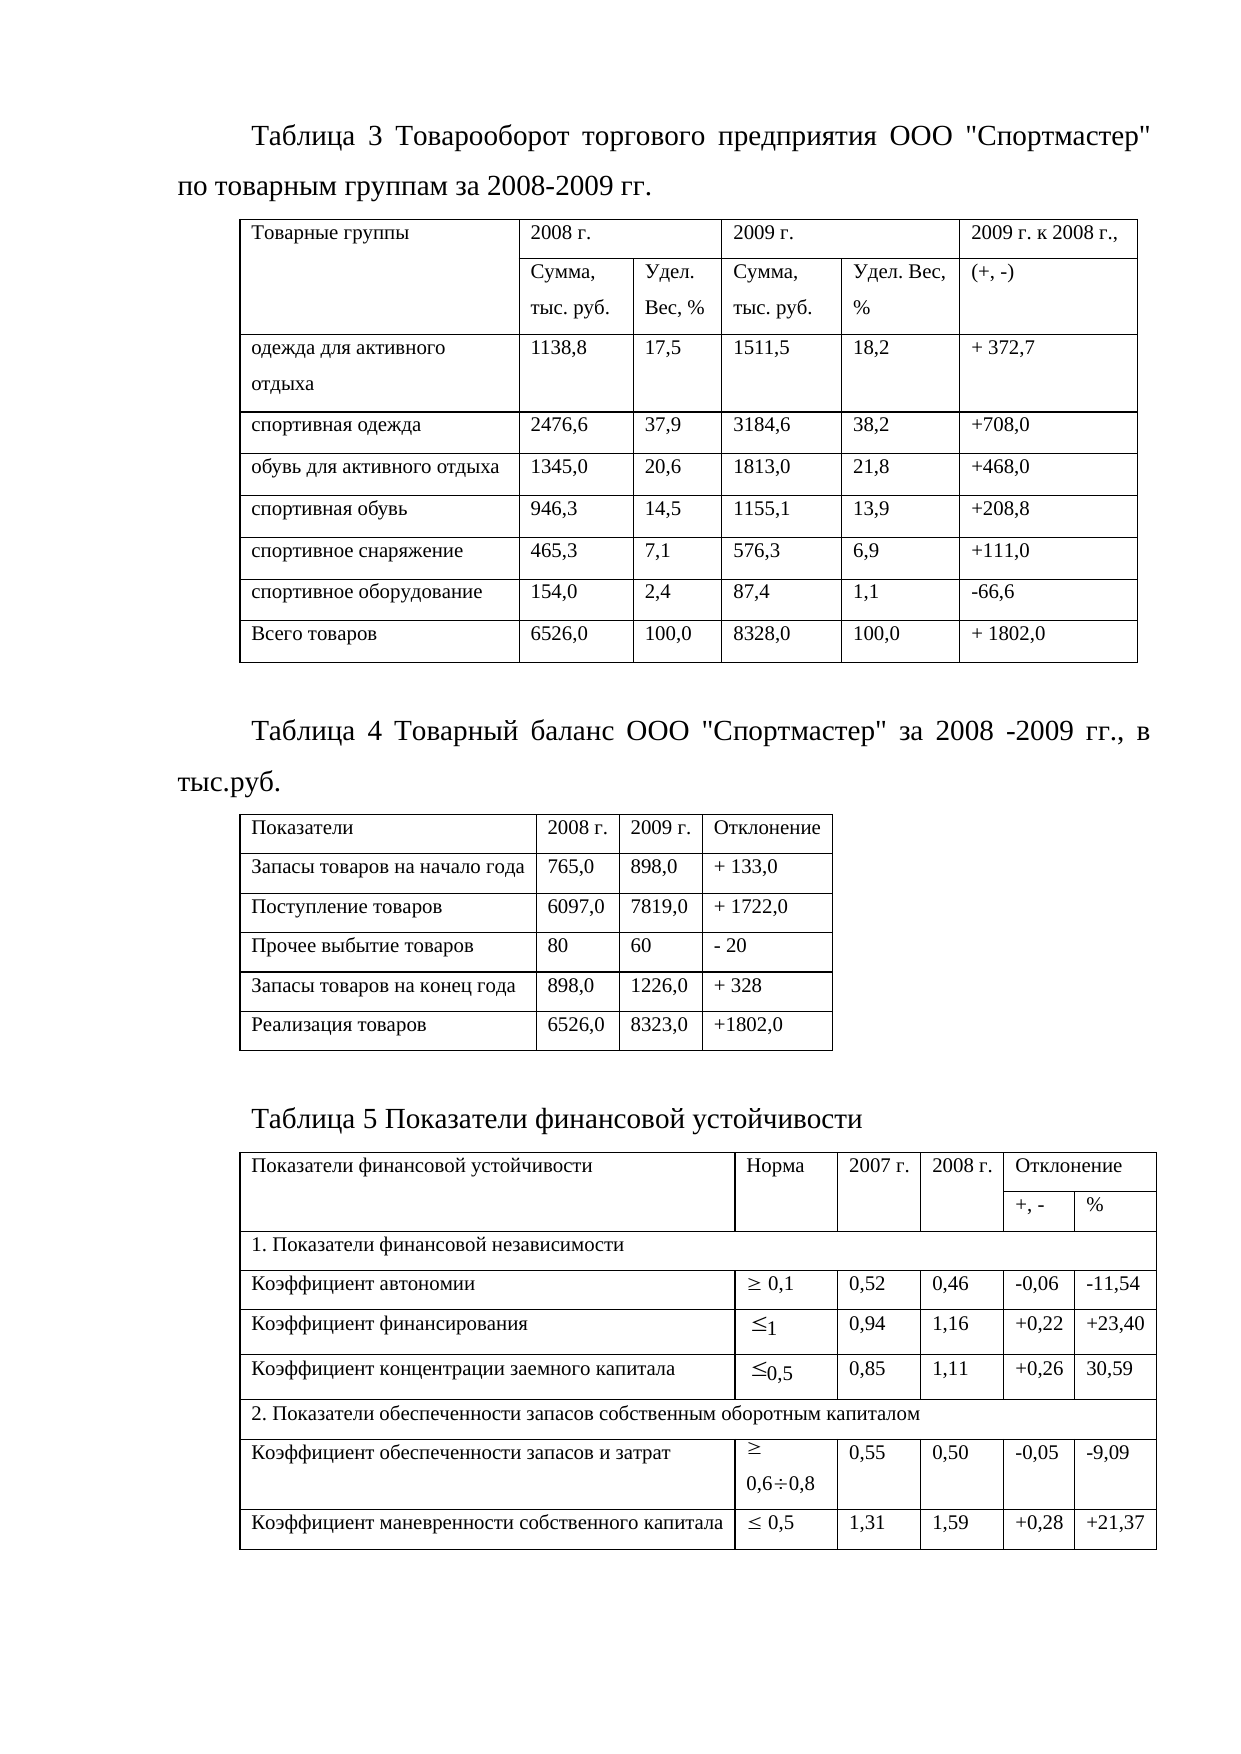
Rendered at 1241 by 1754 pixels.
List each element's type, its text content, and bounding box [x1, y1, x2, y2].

table_cell 3184,6 [722, 413, 841, 453]
table_cell +708,0 [960, 413, 1137, 453]
table_cell + 372,7 [960, 335, 1137, 411]
table_cell 898,0 [620, 854, 702, 893]
table_cell 8323,0 [620, 1012, 702, 1050]
table_cell (+, -) [960, 259, 1137, 333]
table_cell 2. Показатели обеспеченности запасов собственным оборотным капиталом [241, 1400, 1156, 1439]
table_cell Запасы товаров на начало года [241, 854, 536, 893]
table_cell 13,9 [842, 496, 959, 537]
table_header Показатели финансовой устойчивости [241, 1153, 734, 1231]
table_cell 1,16 [921, 1310, 1003, 1354]
table_cell 576,3 [722, 538, 841, 578]
table_cell 1511,5 [722, 335, 841, 411]
table_header . [520, 220, 721, 258]
table_cell спортивная одежда [241, 413, 519, 453]
table_cell 0,50 [921, 1440, 1003, 1509]
table_cell -11,54 [1075, 1271, 1156, 1309]
table_header . [537, 815, 619, 853]
table_cell 2476,6 [520, 413, 633, 453]
table_cell спортивное снаряжение [241, 538, 519, 578]
table_cell Запасы товаров на конец года [241, 973, 536, 1011]
table_cell +, - [1004, 1192, 1074, 1231]
table_cell 1813,0 [722, 454, 841, 495]
table_cell 6,9 [842, 538, 959, 578]
table_cell +0,28 [1004, 1510, 1074, 1548]
table_cell -0,05 [1004, 1440, 1074, 1509]
table_cell 0,5 [736, 1355, 837, 1399]
table_header Отклонение [703, 815, 832, 853]
table_cell 21,8 [842, 454, 959, 495]
table_cell 100,0 [842, 621, 959, 662]
table_cell Коэффициент обеспеченности запасов и затрат [241, 1440, 734, 1509]
table_cell 20,6 [634, 454, 721, 495]
table_cell 1 [736, 1310, 837, 1354]
table_cell - 20 [703, 933, 832, 971]
table_cell + 1722,0 [703, 894, 832, 932]
table_cell +1802,0 [703, 1012, 832, 1050]
table_cell 30,59 [1075, 1355, 1156, 1399]
table_cell спортивное оборудование [241, 580, 519, 620]
table_cell 465,3 [520, 538, 633, 578]
table_header . к ., [960, 220, 1137, 258]
table_cell 0,55 [838, 1440, 920, 1509]
table_cell + 1802,0 [960, 621, 1137, 662]
table_cell Сумма, тыс. руб. [520, 259, 633, 333]
table_cell +21,37 [1075, 1510, 1156, 1548]
text Таблица 4 Товарный баланс ООО "Спортмастер" за 2008 -2009 гг., в тыс.руб. [177, 713, 1152, 797]
table_cell + 133,0 [703, 854, 832, 893]
table_cell 6526,0 [537, 1012, 619, 1050]
text Таблица 5 Показатели финансовой устойчивости [177, 1102, 1152, 1135]
table_cell 2,4 [634, 580, 721, 620]
table_cell 0,85 [838, 1355, 920, 1399]
table_cell +23,40 [1075, 1310, 1156, 1354]
table_cell 60 [620, 933, 702, 971]
table_cell 8328,0 [722, 621, 841, 662]
table_cell Сумма, тыс. руб. [722, 259, 841, 333]
table_cell 1226,0 [620, 973, 702, 1011]
table_cell Реализация товаров [241, 1012, 536, 1050]
table_header Норма [736, 1153, 837, 1231]
table_header Показатели [241, 815, 536, 853]
table_cell 1,11 [921, 1355, 1003, 1399]
table_cell Всего товаров [241, 621, 519, 662]
table_cell 0,46 [921, 1271, 1003, 1309]
table_cell одежда для активного отдыха [241, 335, 519, 411]
table_cell Коэффициент автономии [241, 1271, 734, 1309]
table_cell 37,9 [634, 413, 721, 453]
table_cell +111,0 [960, 538, 1137, 578]
table_header . [921, 1153, 1003, 1231]
table_cell Поступление товаров [241, 894, 536, 932]
table_header Товарные группы [241, 220, 519, 333]
table_cell 1155,1 [722, 496, 841, 537]
table_cell 1345,0 [520, 454, 633, 495]
table_cell +0,22 [1004, 1310, 1074, 1354]
table_cell 0,52 [838, 1271, 920, 1309]
table_cell обувь для активного отдыха [241, 454, 519, 495]
table_cell Удел. Вес, % [634, 259, 721, 333]
table_cell -9,09 [1075, 1440, 1156, 1509]
table_cell Прочее выбытие товаров [241, 933, 536, 971]
table_cell 0,60,8 [736, 1440, 837, 1509]
table_cell 7,1 [634, 538, 721, 578]
table_cell 17,5 [634, 335, 721, 411]
table_cell -0,06 [1004, 1271, 1074, 1309]
table_cell спортивная обувь [241, 496, 519, 537]
table_cell 0,94 [838, 1310, 920, 1354]
table_cell Коэффициент маневренности собственного капитала [241, 1510, 734, 1548]
table_cell +0,26 [1004, 1355, 1074, 1399]
text Таблица 3 Товарооборот торгового предприятия ООО "Спортмастер" по товарным группам за 2008-2009 гг. [177, 118, 1152, 202]
table_cell 1,31 [838, 1510, 920, 1548]
table_cell 14,5 [634, 496, 721, 537]
table_cell 1,59 [921, 1510, 1003, 1548]
table_cell 80 [537, 933, 619, 971]
table_cell Коэффициент финансирования [241, 1310, 734, 1354]
table_header . [838, 1153, 920, 1231]
table_cell 1. Показатели финансовой независимости [241, 1232, 1156, 1270]
table_cell 100,0 [634, 621, 721, 662]
table_cell 0,5 [736, 1510, 837, 1548]
table_cell 87,4 [722, 580, 841, 620]
table_cell % [1075, 1192, 1156, 1231]
table_cell 154,0 [520, 580, 633, 620]
table_cell + 328 [703, 973, 832, 1011]
table_cell 1138,8 [520, 335, 633, 411]
table_cell 898,0 [537, 973, 619, 1011]
table_header . [722, 220, 959, 258]
table_cell Коэффициент концентрации заемного капитала [241, 1355, 734, 1399]
table_header . [620, 815, 702, 853]
table_cell 946,3 [520, 496, 633, 537]
table_cell 6526,0 [520, 621, 633, 662]
table_cell 0,1 [736, 1271, 837, 1309]
table_header Отклонение [1004, 1153, 1156, 1191]
table_cell 1,1 [842, 580, 959, 620]
table_cell +468,0 [960, 454, 1137, 495]
table_cell 765,0 [537, 854, 619, 893]
table_cell 6097,0 [537, 894, 619, 932]
table_cell 38,2 [842, 413, 959, 453]
table_cell +208,8 [960, 496, 1137, 537]
table_cell 18,2 [842, 335, 959, 411]
table_cell Удел. Вес, % [842, 259, 959, 333]
table_cell 7819,0 [620, 894, 702, 932]
table_cell -66,6 [960, 580, 1137, 620]
